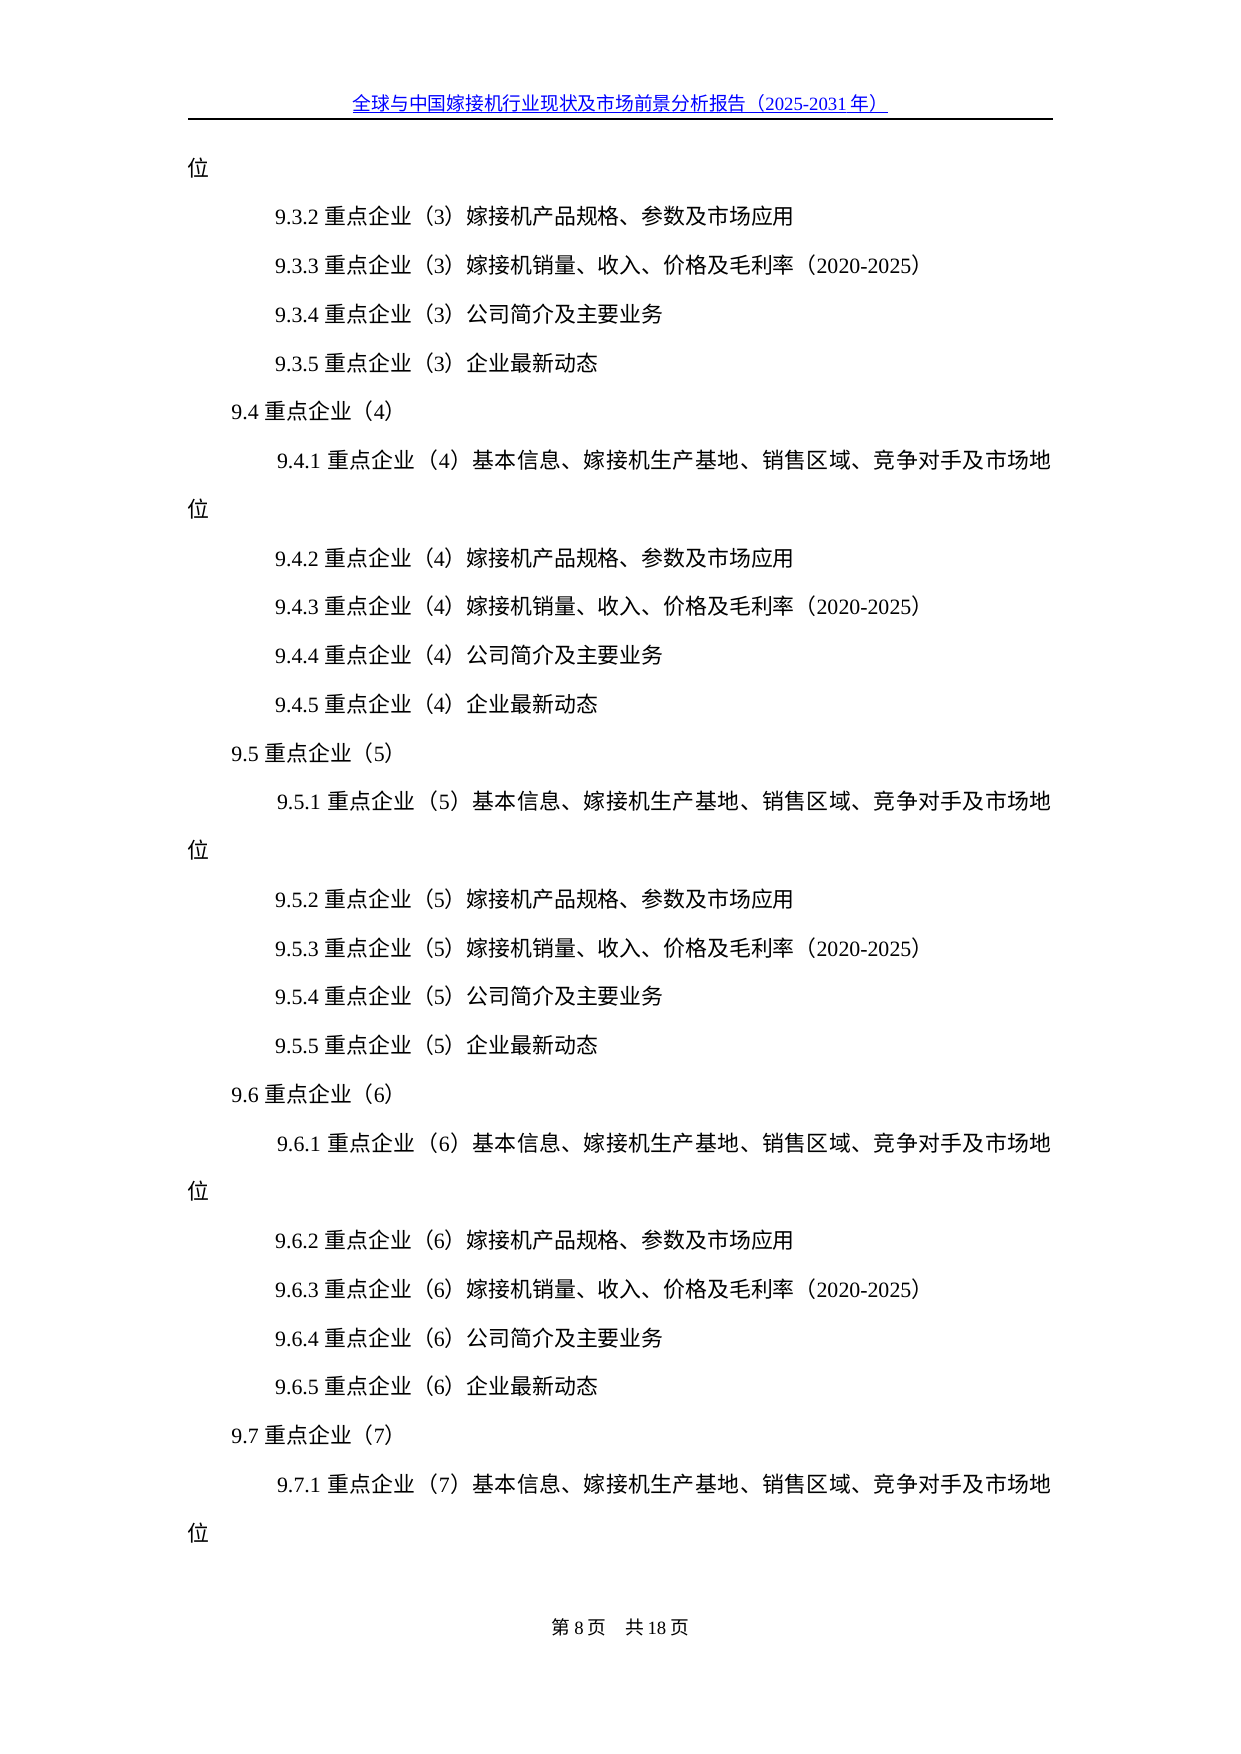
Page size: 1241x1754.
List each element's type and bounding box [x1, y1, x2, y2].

text [187, 150, 1053, 1548]
